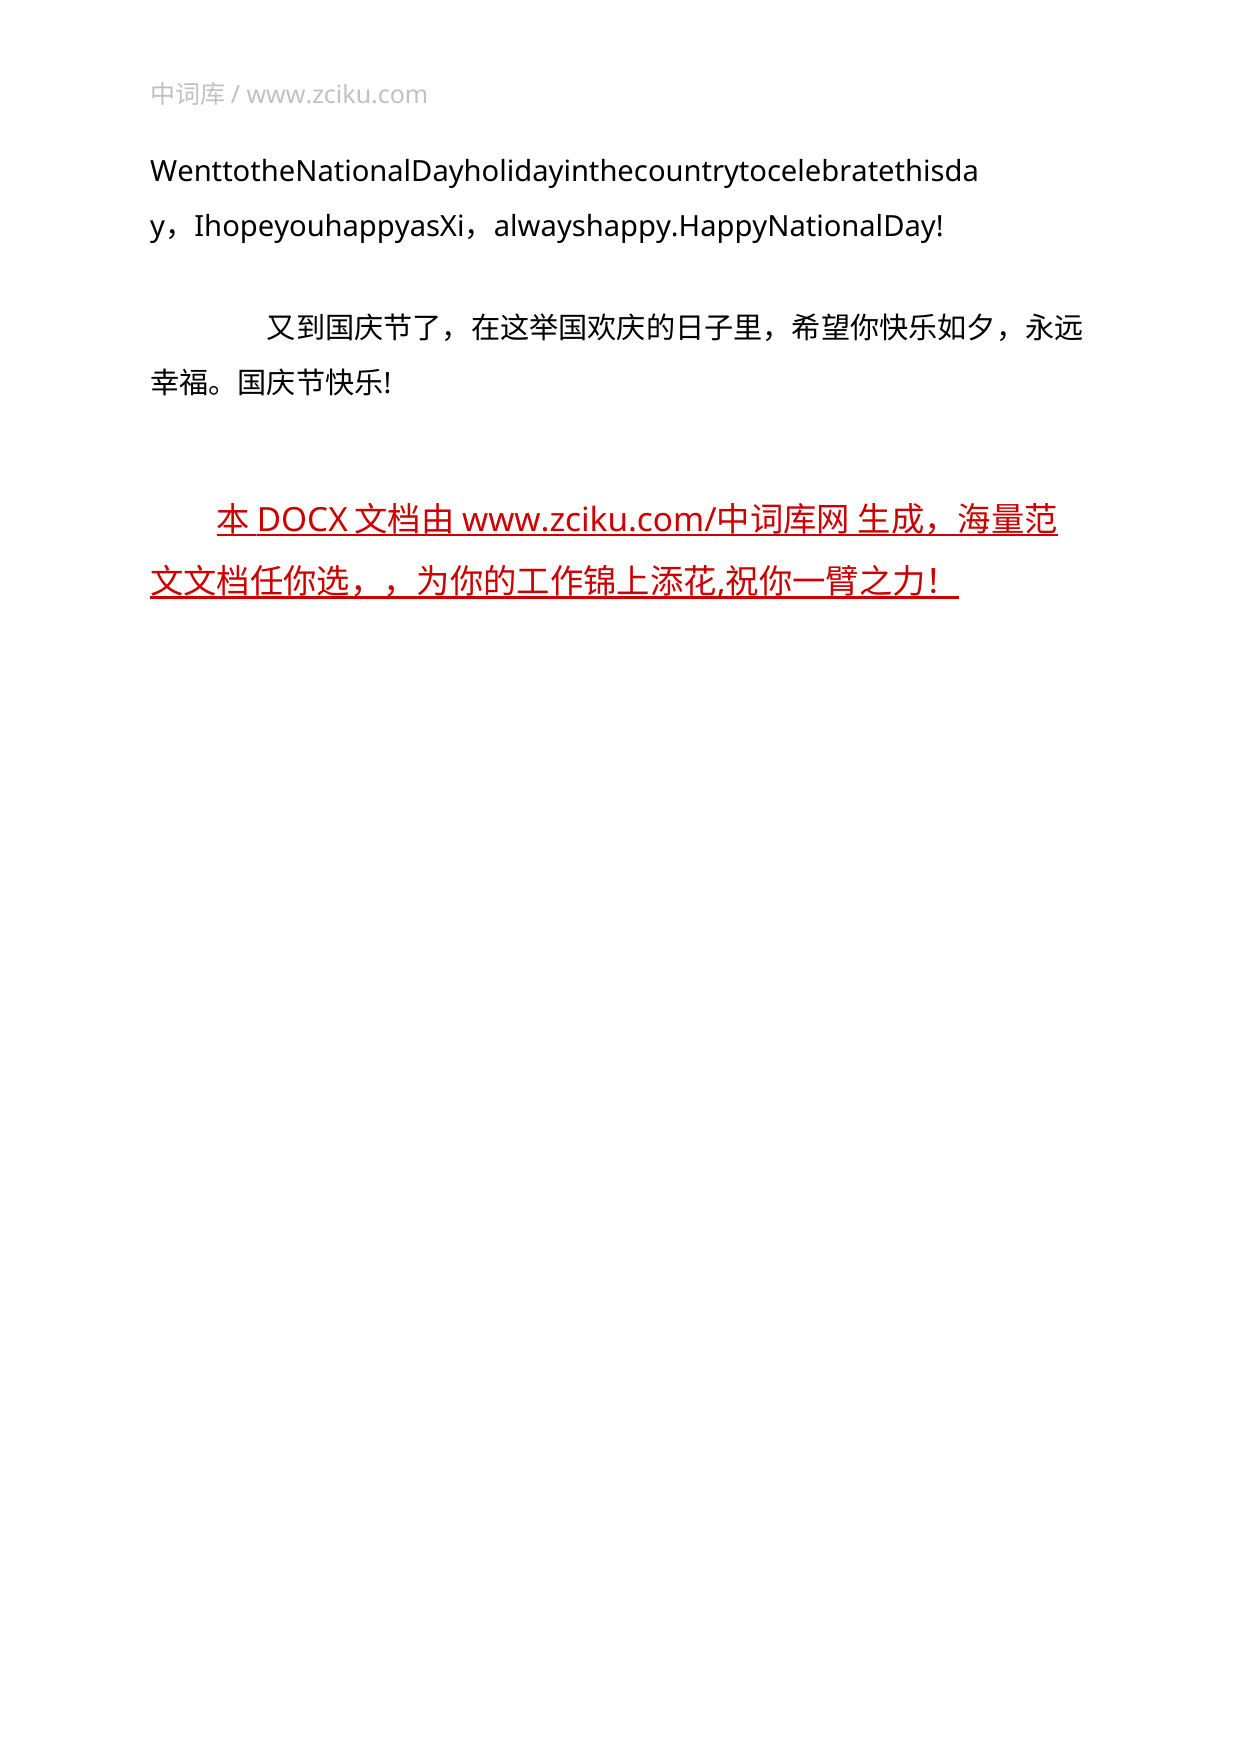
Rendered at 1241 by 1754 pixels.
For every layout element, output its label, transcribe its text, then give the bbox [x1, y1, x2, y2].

text 又到国庆节了，在这举国欢庆的日子里，希望你快乐如夕，永远幸福。国庆节快乐! [150, 304, 1090, 402]
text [150, 150, 1090, 245]
text 本DOCX文档由 www.zciku.com/中词库网 生成，海量范文文档任你选，，为你的工作锦上添花,祝你一臂之力！ [150, 492, 1090, 604]
